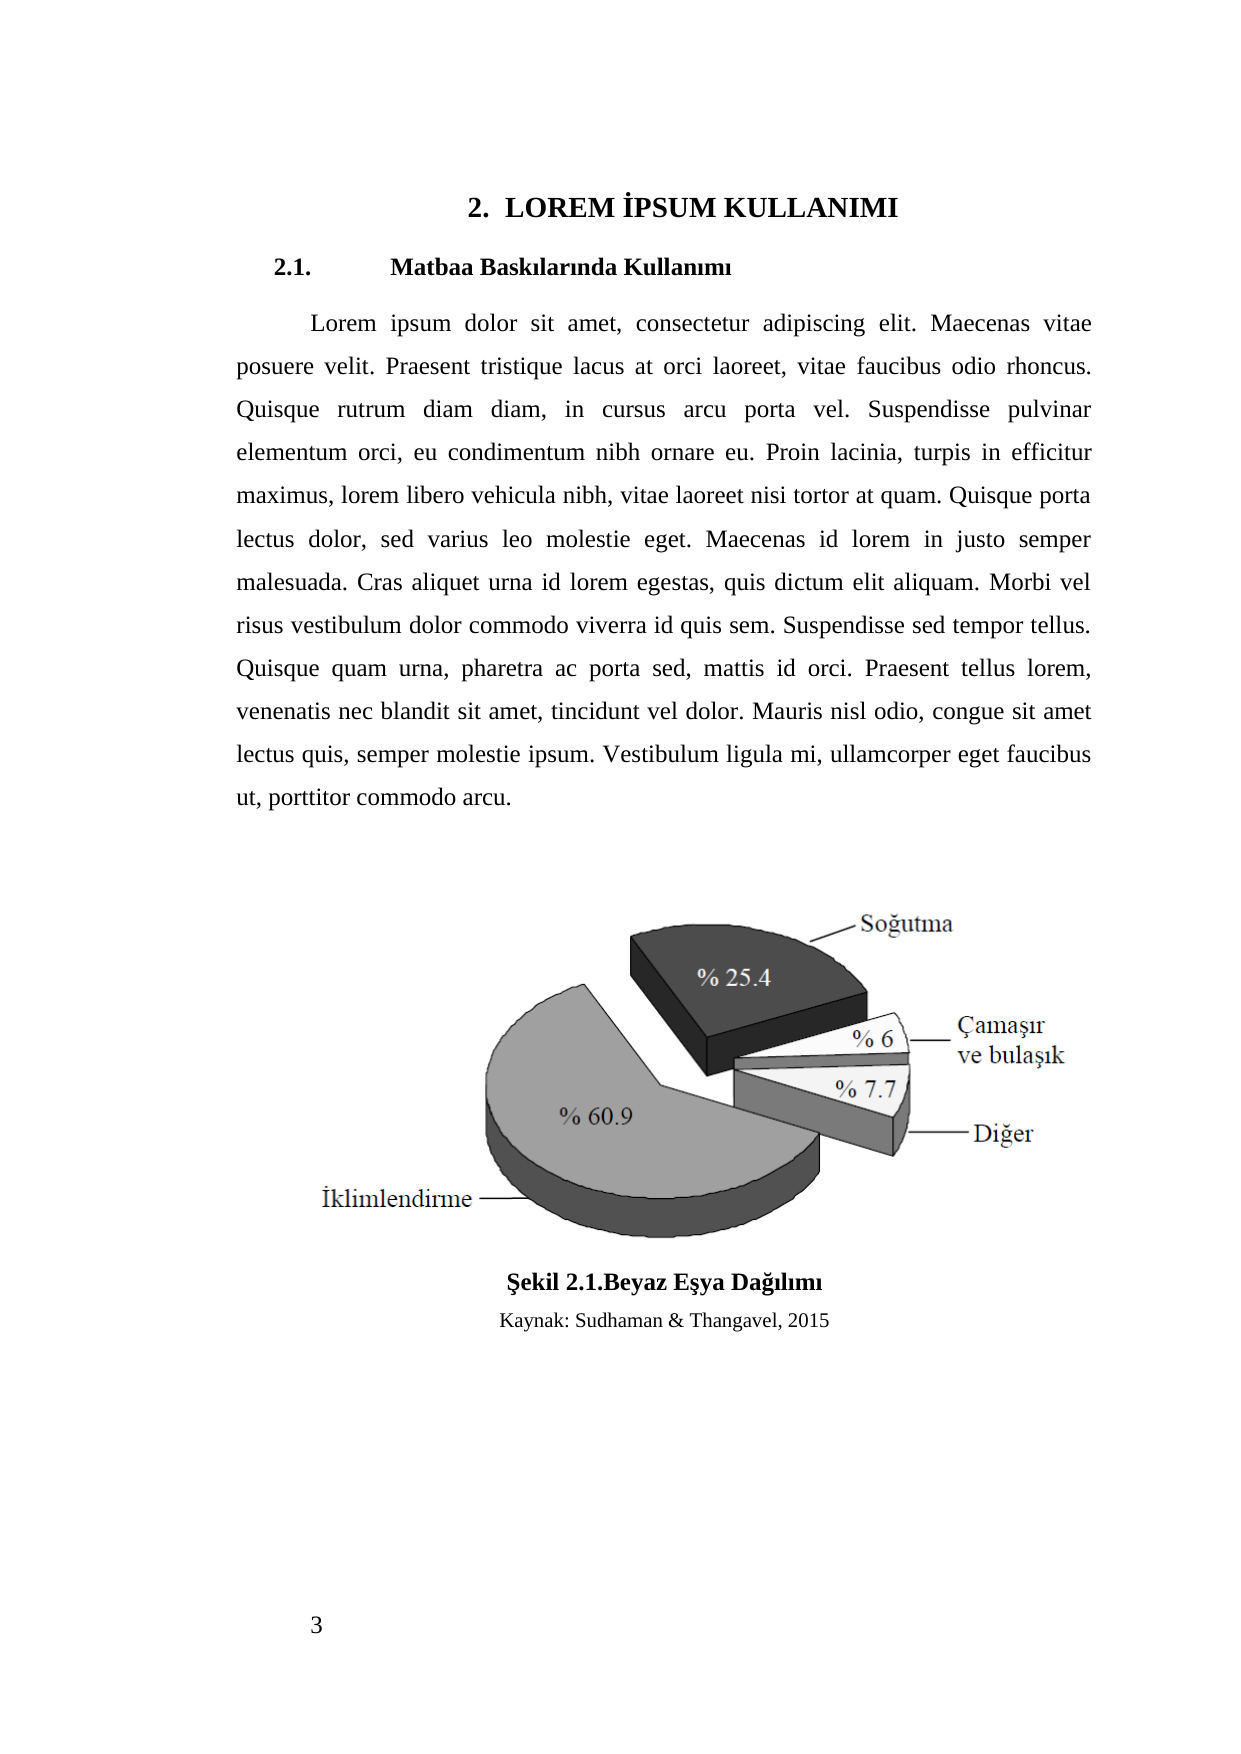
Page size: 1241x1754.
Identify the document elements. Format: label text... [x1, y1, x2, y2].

subtitle LOREM İPSUM KULLANIMI [274, 190, 1092, 223]
text Kaynak: Sudhaman & Thangavel, 2015 [236, 1308, 1092, 1332]
picture [310, 893, 1078, 1240]
subtitle Matbaa Baskılarında Kullanımı [274, 252, 1092, 281]
text Şekil 2.1.Beyaz Eşya Dağılımı [236, 1267, 1092, 1295]
text Lorem ipsum dolor sit amet, consectetur adipiscing elit. Maecenas vitae posuere velit. Praesent tristique lacus at orci laoreet, vitae faucibus odio rhoncus. Quisque rutrum diam diam, in cursus arcu porta vel. Suspendisse pulvinar elementum orci, eu condimentum nibh ornare eu. Proin lacinia, turpis in efficitur maximus, lorem libero vehicula nibh, vitae laoreet nisi tortor at quam. Quisque porta lectus dolor, sed varius leo molestie eget. Maecenas id lorem in justo semper malesuada. Cras aliquet urna id lorem egestas, quis dictum elit aliquam. Morbi vel risus vestibulum dolor commodo viverra id quis sem. Suspendisse sed tempor tellus. Quisque quam urna, pharetra ac porta sed, mattis id orci. Praesent tellus lorem, venenatis nec blandit sit amet, tincidunt vel dolor. Mauris nisl odio, congue sit amet lectus quis, semper molestie ipsum. Vestibulum ligula mi, ullamcorper eget faucibus ut, porttitor commodo arcu. [236, 308, 1092, 811]
